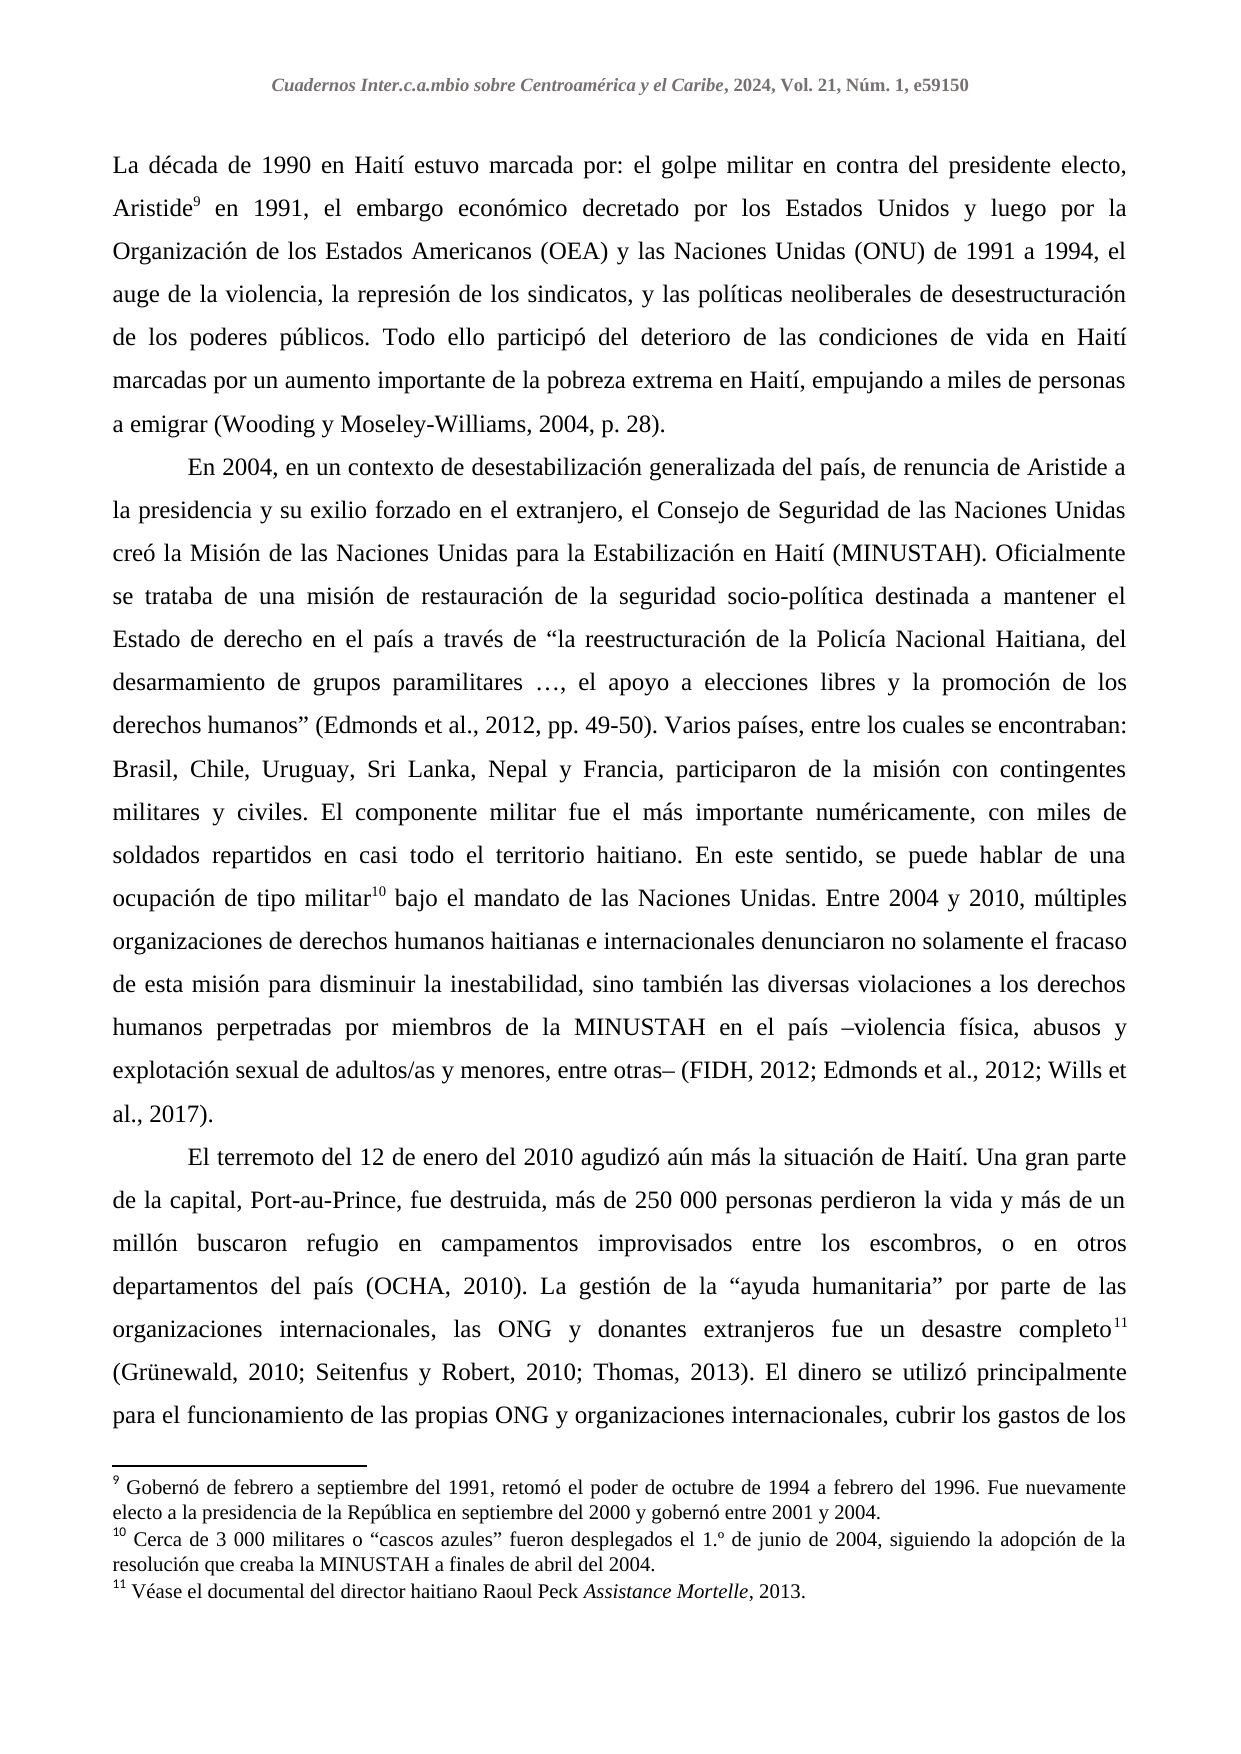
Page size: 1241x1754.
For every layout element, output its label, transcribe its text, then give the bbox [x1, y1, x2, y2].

text En 2004, en un contexto de desestabilización generalizada del país, de renuncia de Aristide a la presidencia y su exilio forzado en el extranjero, el Consejo de Seguridad de las Naciones Unidas creó la Misión de las Naciones Unidas para la Estabilización en Haití (MINUSTAH). Oficialmente se trataba de una misión de restauración de la seguridad socio-política destinada a mantener el Estado de derecho en el país a través de “la reestructuración de la Policía Nacional Haitiana, del desarmamiento de grupos paramilitares …, el apoyo a elecciones libres y la promoción de los derechos humanos” (Edmonds et al., 2012, pp. 49-50). Varios países, entre los cuales se encontraban: Brasil, Chile, Uruguay, Sri Lanka, Nepal y Francia, participaron de la misión con contingentes militares y civiles. El componente militar fue el más importante numéricamente, con miles de soldados repartidos en casi todo el territorio haitiano. En este sentido, se puede hablar de una ocupación de tipo militar bajo el mandato de las Naciones Unidas. Entre 2004 y 2010, múltiples organizaciones de derechos humanos haitianas e internacionales denunciaron no solamente el fracaso de esta misión para disminuir la inestabilidad, sino también las diversas violaciones a los derechos humanos perpetradas por miembros de la MINUSTAH en el país –violencia física, abusos y explotación sexual de adultos/as y menores, entre otras– (FIDH, 2012; Edmonds et al., 2012; Wills et al., 2017). [112, 452, 1128, 1127]
text La década de 1990 en Haití estuvo marcada por: el golpe militar en contra del presidente electo, Aristide en 1991, el embargo económico decretado por los Estados Unidos y luego por la Organización de los Estados Americanos (OEA) y las Naciones Unidas (ONU) de 1991 a 1994, el auge de la violencia, la represión de los sindicatos, y las políticas neoliberales de desestructuración de los poderes públicos. Todo ello participó del deterioro de las condiciones de vida en Haití marcadas por un aumento importante de la pobreza extrema en Haití, empujando a miles de personas a emigrar (Wooding y Moseley-Williams, 2004, p. 28). [112, 150, 1128, 437]
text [112, 1142, 1128, 1429]
